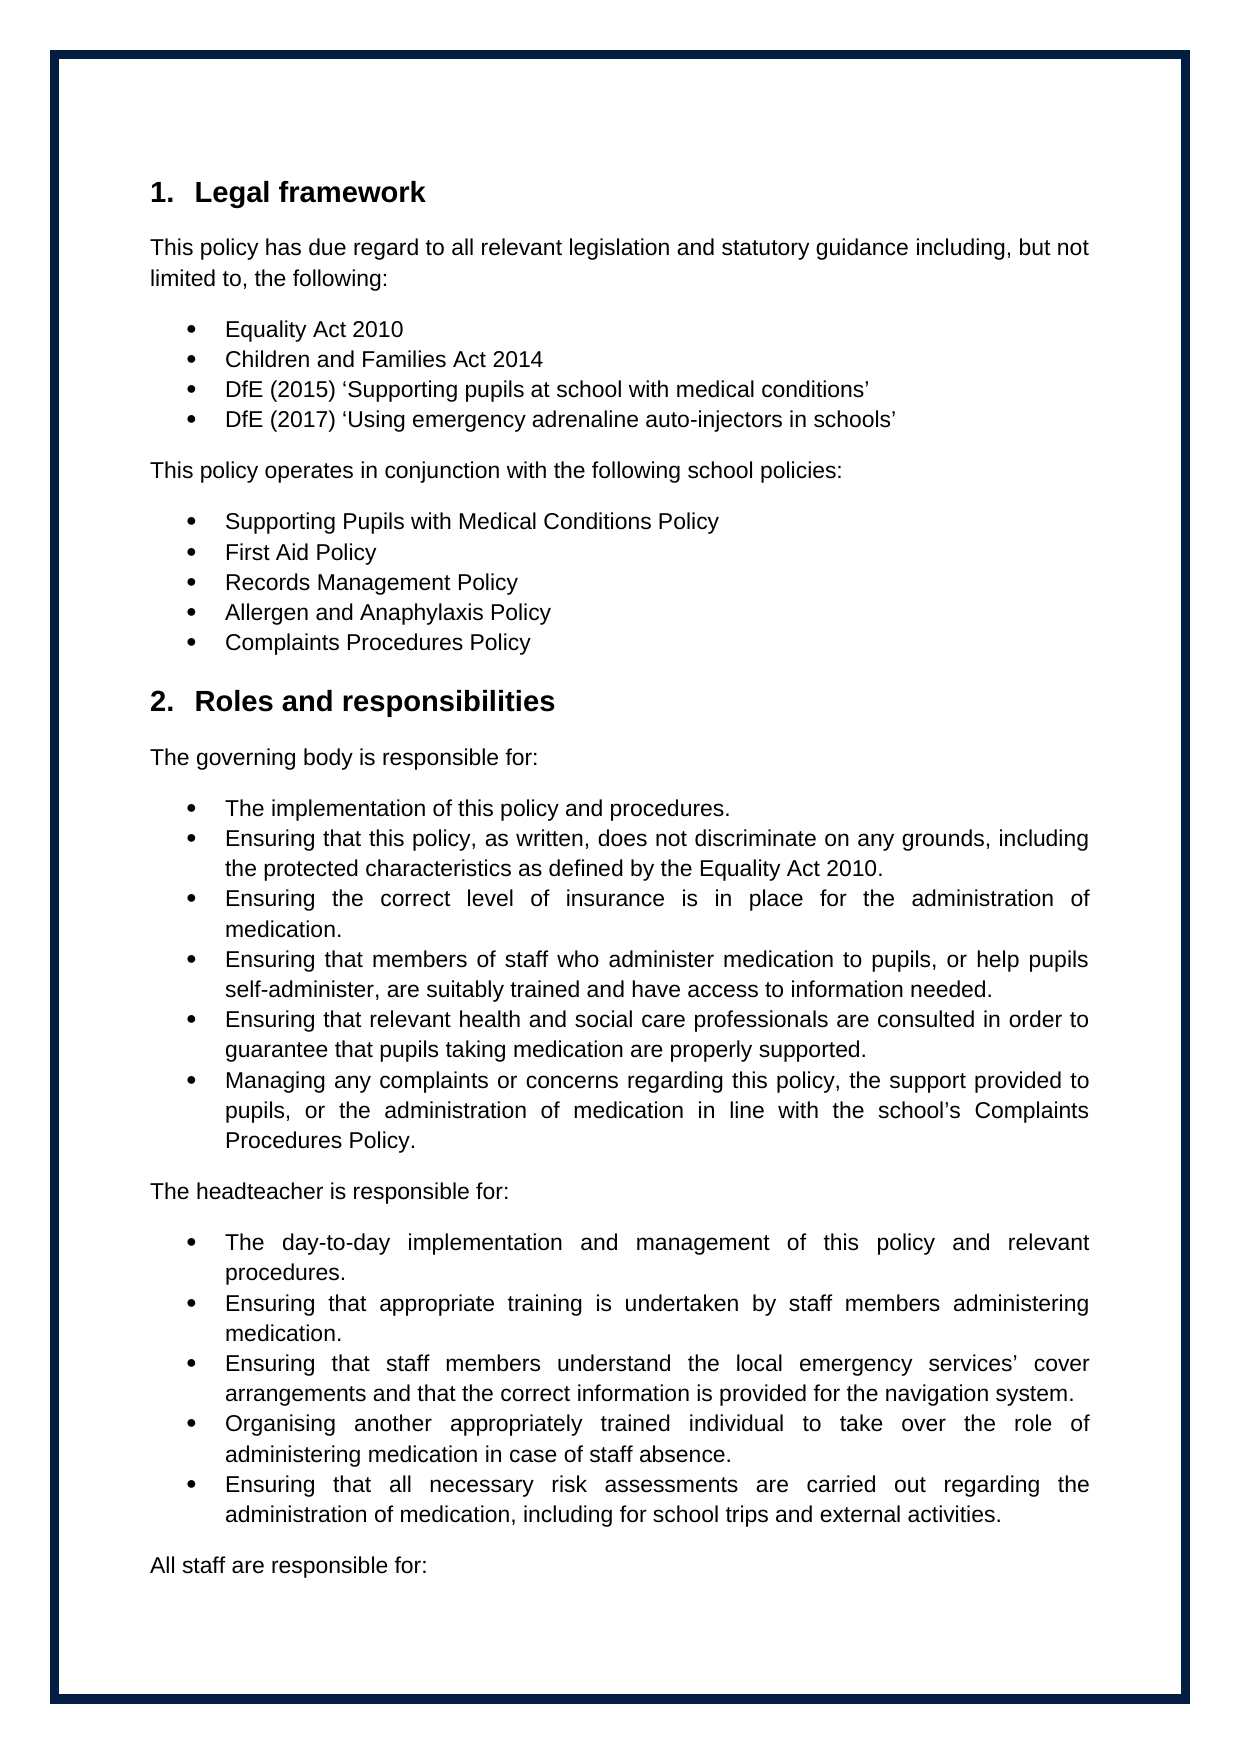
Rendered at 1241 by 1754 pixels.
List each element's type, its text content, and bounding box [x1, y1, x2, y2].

list Records Management Policy [187, 569, 1090, 595]
list DfE (2015) ‘Supporting pupils at school with medical conditions’ [187, 376, 1090, 402]
list The day-to-day implementation and management of this policy and relevant procedures. [187, 1229, 1090, 1286]
text The headteacher is responsible for: [150, 1178, 1090, 1204]
list Organising another appropriately trained individual to take over the role of administering medication in case of staff absence. [187, 1410, 1090, 1467]
list Managing any complaints or concerns regarding this policy, the support provided to pupils, or the administration of medication in line with the school’s Complaints Procedures Policy. [187, 1067, 1090, 1153]
subtitle Roles and responsibilities [150, 684, 1090, 718]
subtitle Legal framework [150, 175, 1090, 208]
list Ensuring the correct level of insurance is in place for the administration of medication. [187, 885, 1090, 942]
text This policy has due regard to all relevant legislation and statutory guidance including, but not limited to, the following: [150, 234, 1090, 291]
list Ensuring that members of staff who administer medication to pupils, or help pupils self-administer, are suitably trained and have access to information needed. [187, 946, 1090, 1002]
list Ensuring that this policy, as written, does not discriminate on any grounds, including the protected characteristics as defined by the Equality Act 2010. [187, 825, 1090, 882]
list Children and Families Act 2014 [187, 346, 1090, 372]
text This policy operates in conjunction with the following school policies: [150, 457, 1090, 484]
text The governing body is responsible for: [150, 744, 1090, 770]
list Supporting Pupils with Medical Conditions Policy [187, 508, 1090, 535]
list Ensuring that staff members understand the local emergency services’ cover arrangements and that the correct information is provided for the navigation system. [187, 1350, 1090, 1407]
text All staff are responsible for: [150, 1552, 1090, 1578]
list Ensuring that appropriate training is undertaken by staff members administering medication. [187, 1289, 1090, 1346]
list Complaints Procedures Policy [187, 629, 1090, 656]
list DfE (2017) ‘Using emergency adrenaline auto-injectors in schools’ [187, 406, 1090, 433]
list First Aid Policy [187, 538, 1090, 565]
list Allergen and Anaphylaxis Policy [187, 599, 1090, 625]
list Ensuring that all necessary risk assessments are carried out regarding the administration of medication, including for school trips and external activities. [187, 1471, 1090, 1527]
list Equality Act 2010 [187, 316, 1090, 342]
list The implementation of this policy and procedures. [187, 795, 1090, 821]
list Ensuring that relevant health and social care professionals are consulted in order to guarantee that pupils taking medication are properly supported. [187, 1006, 1090, 1063]
